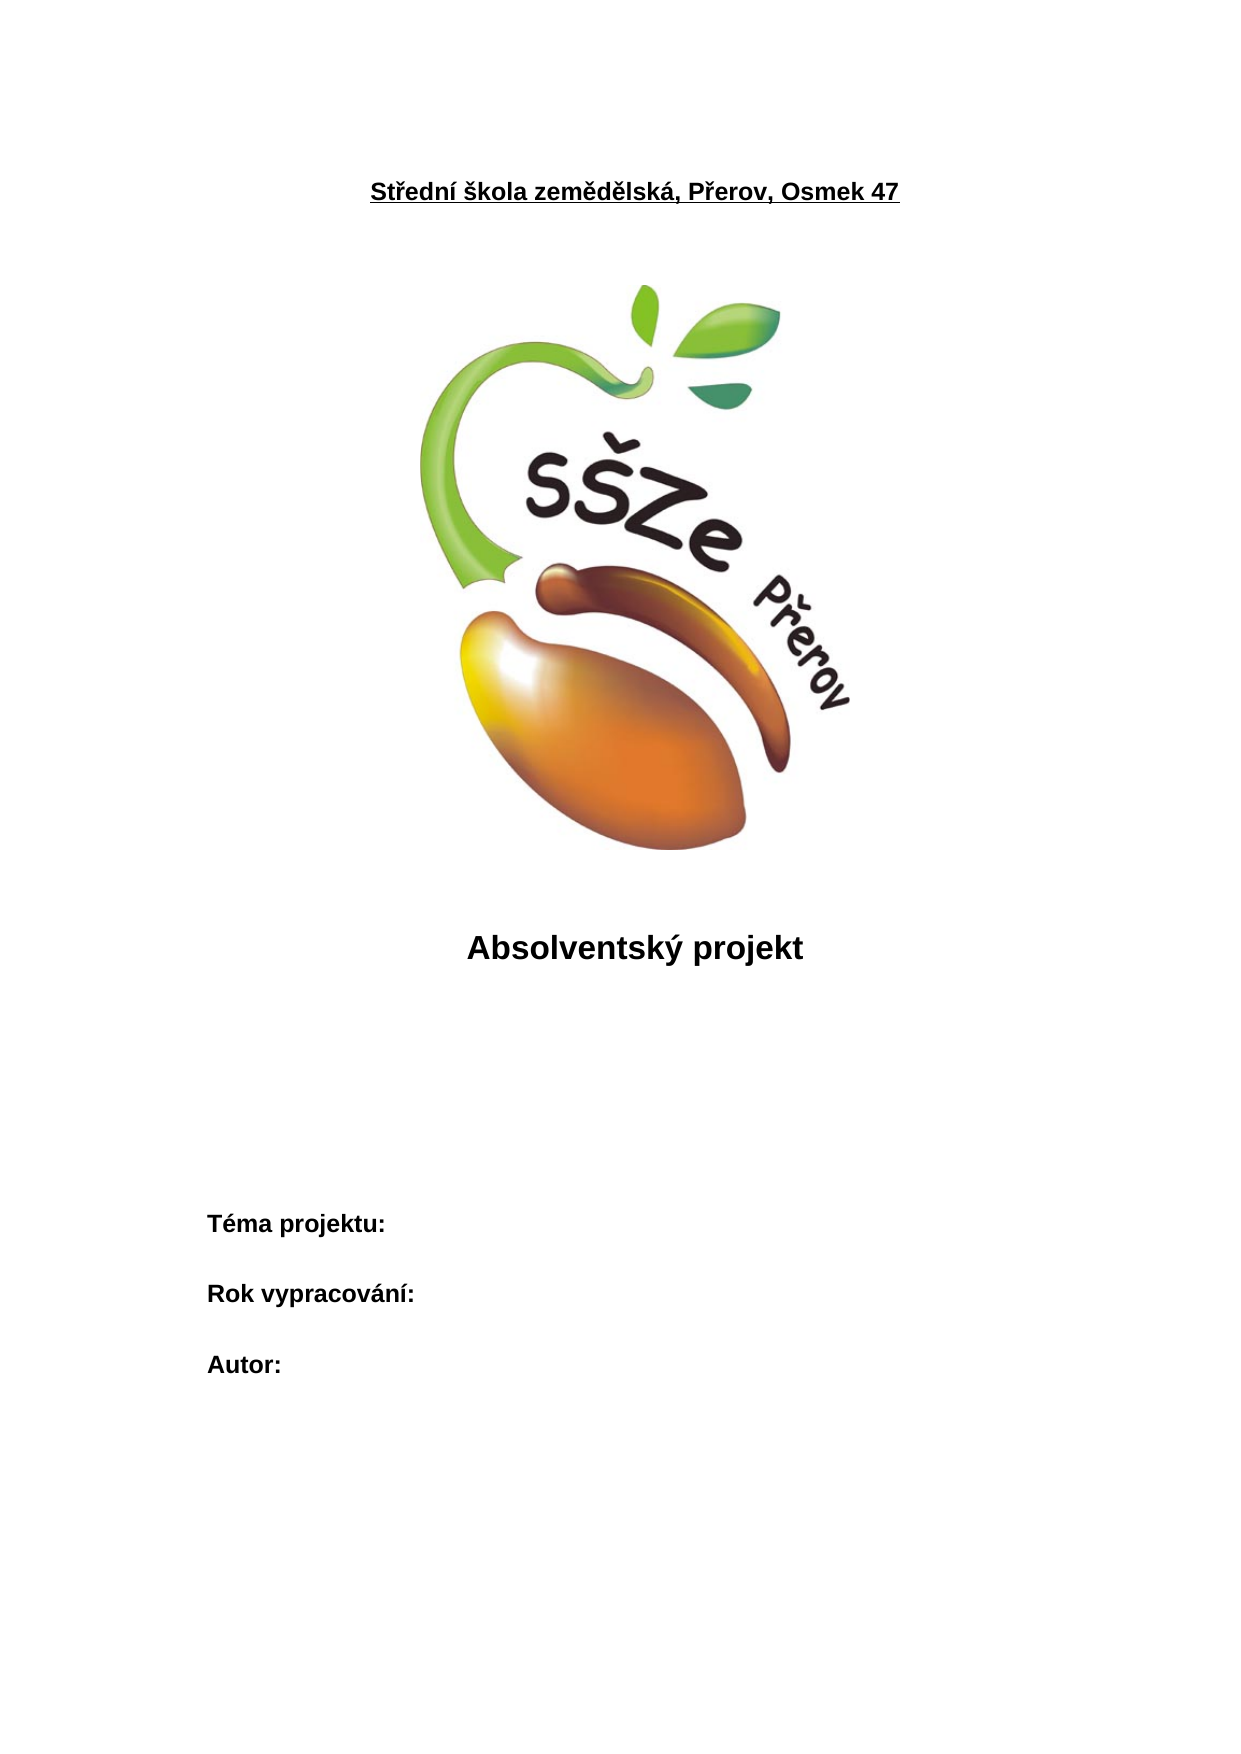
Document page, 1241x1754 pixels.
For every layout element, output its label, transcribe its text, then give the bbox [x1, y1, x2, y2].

text Téma projektu: [207, 1209, 1063, 1237]
text Autor: [207, 1350, 1063, 1378]
picture [420, 285, 850, 850]
text Rok vypracování: [207, 1279, 1063, 1308]
text Střední škola zemědělská, Přerov, Osmek 47 [207, 177, 1063, 206]
text Absolventský projekt [207, 928, 1063, 967]
